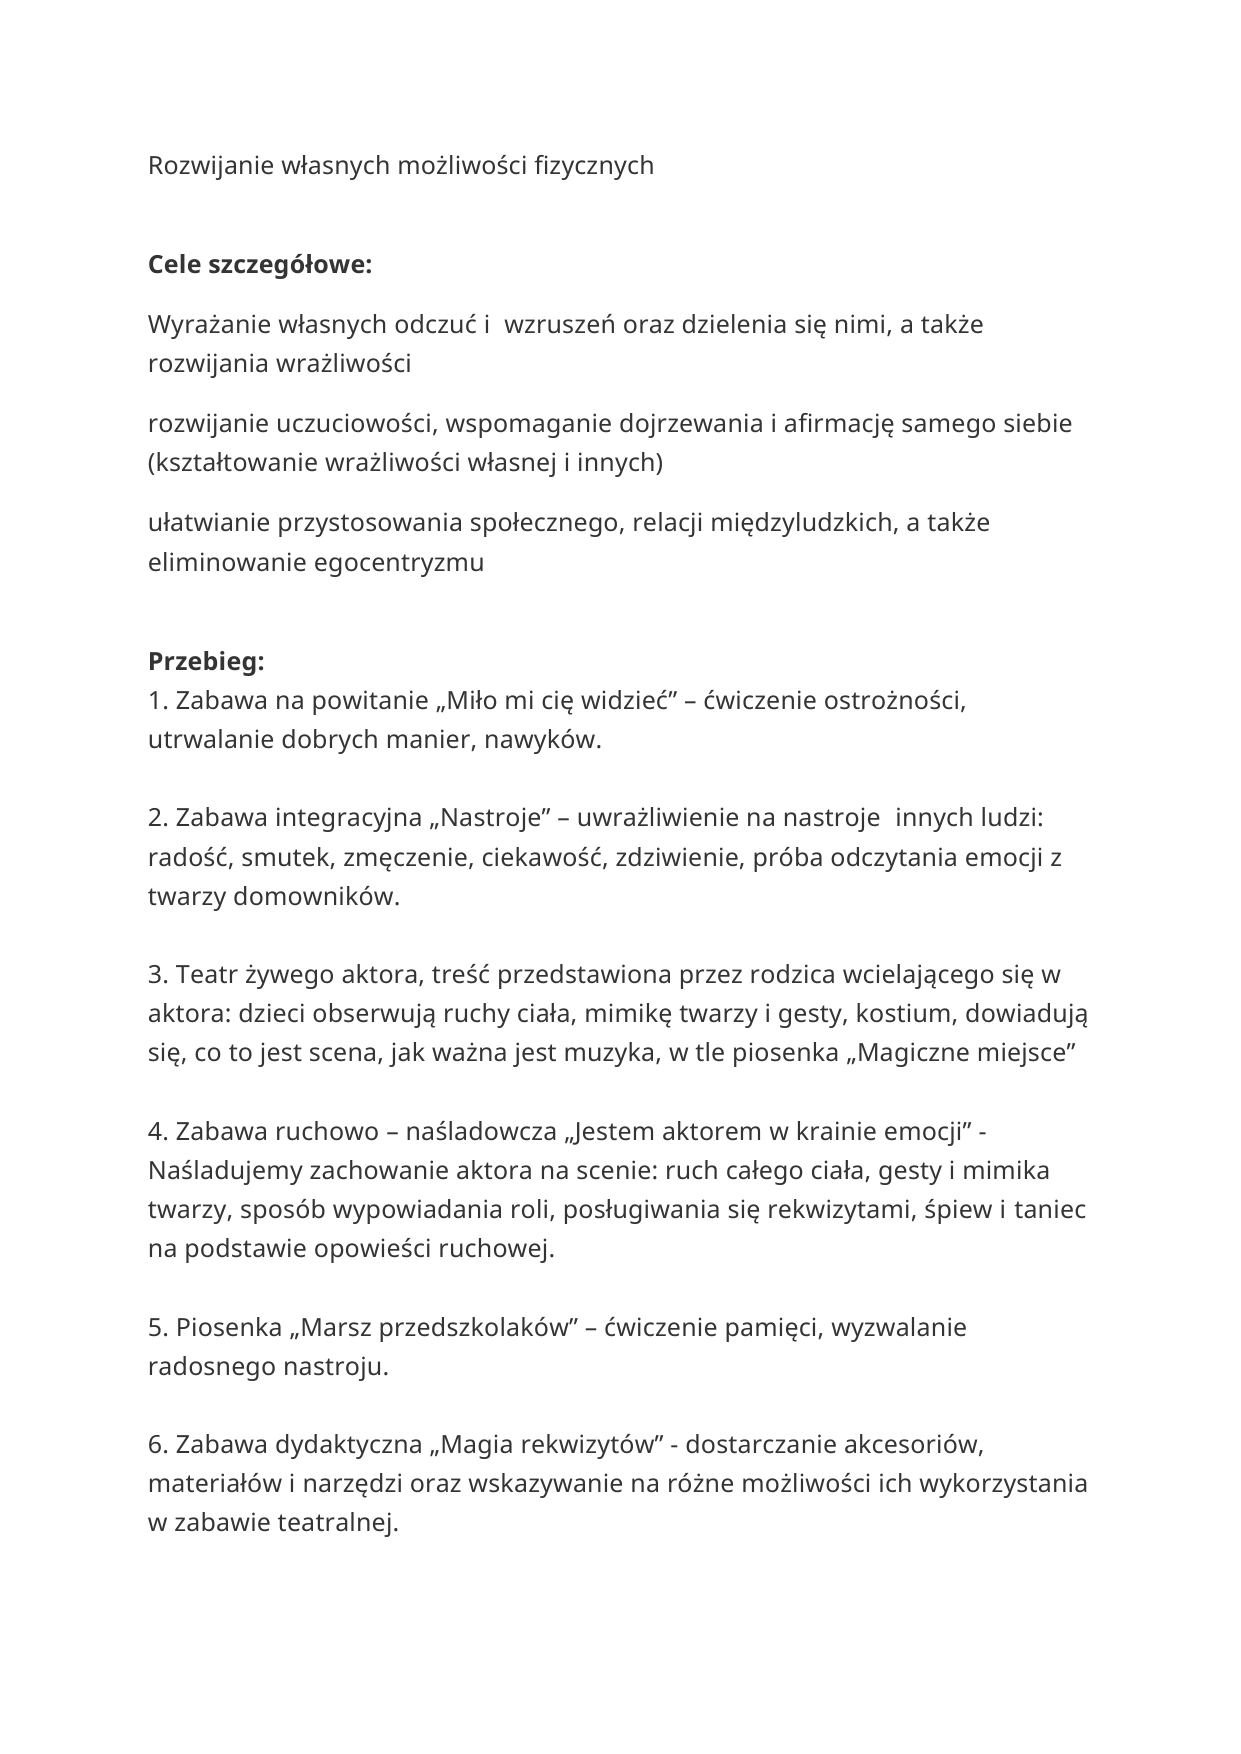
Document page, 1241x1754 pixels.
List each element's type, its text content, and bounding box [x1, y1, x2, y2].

text rozwijanie uczuciowości, wspomaganie dojrzewania i afirmację samego siebie (kształtowanie wrażliwości własnej i innych) [148, 406, 1093, 479]
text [148, 604, 1093, 1578]
text ułatwianie przystosowania społecznego, relacji międzyludzkich, a także eliminowanie egocentryzmu [148, 505, 1093, 578]
text Wyrażanie własnych odczuć i wzruszeń oraz dzielenia się nimi, a także rozwijania wrażliwości [148, 307, 1093, 380]
text Rozwijanie własnych możliwości fizycznych [148, 148, 1093, 182]
text Cele szczegółowe: [148, 208, 1093, 281]
